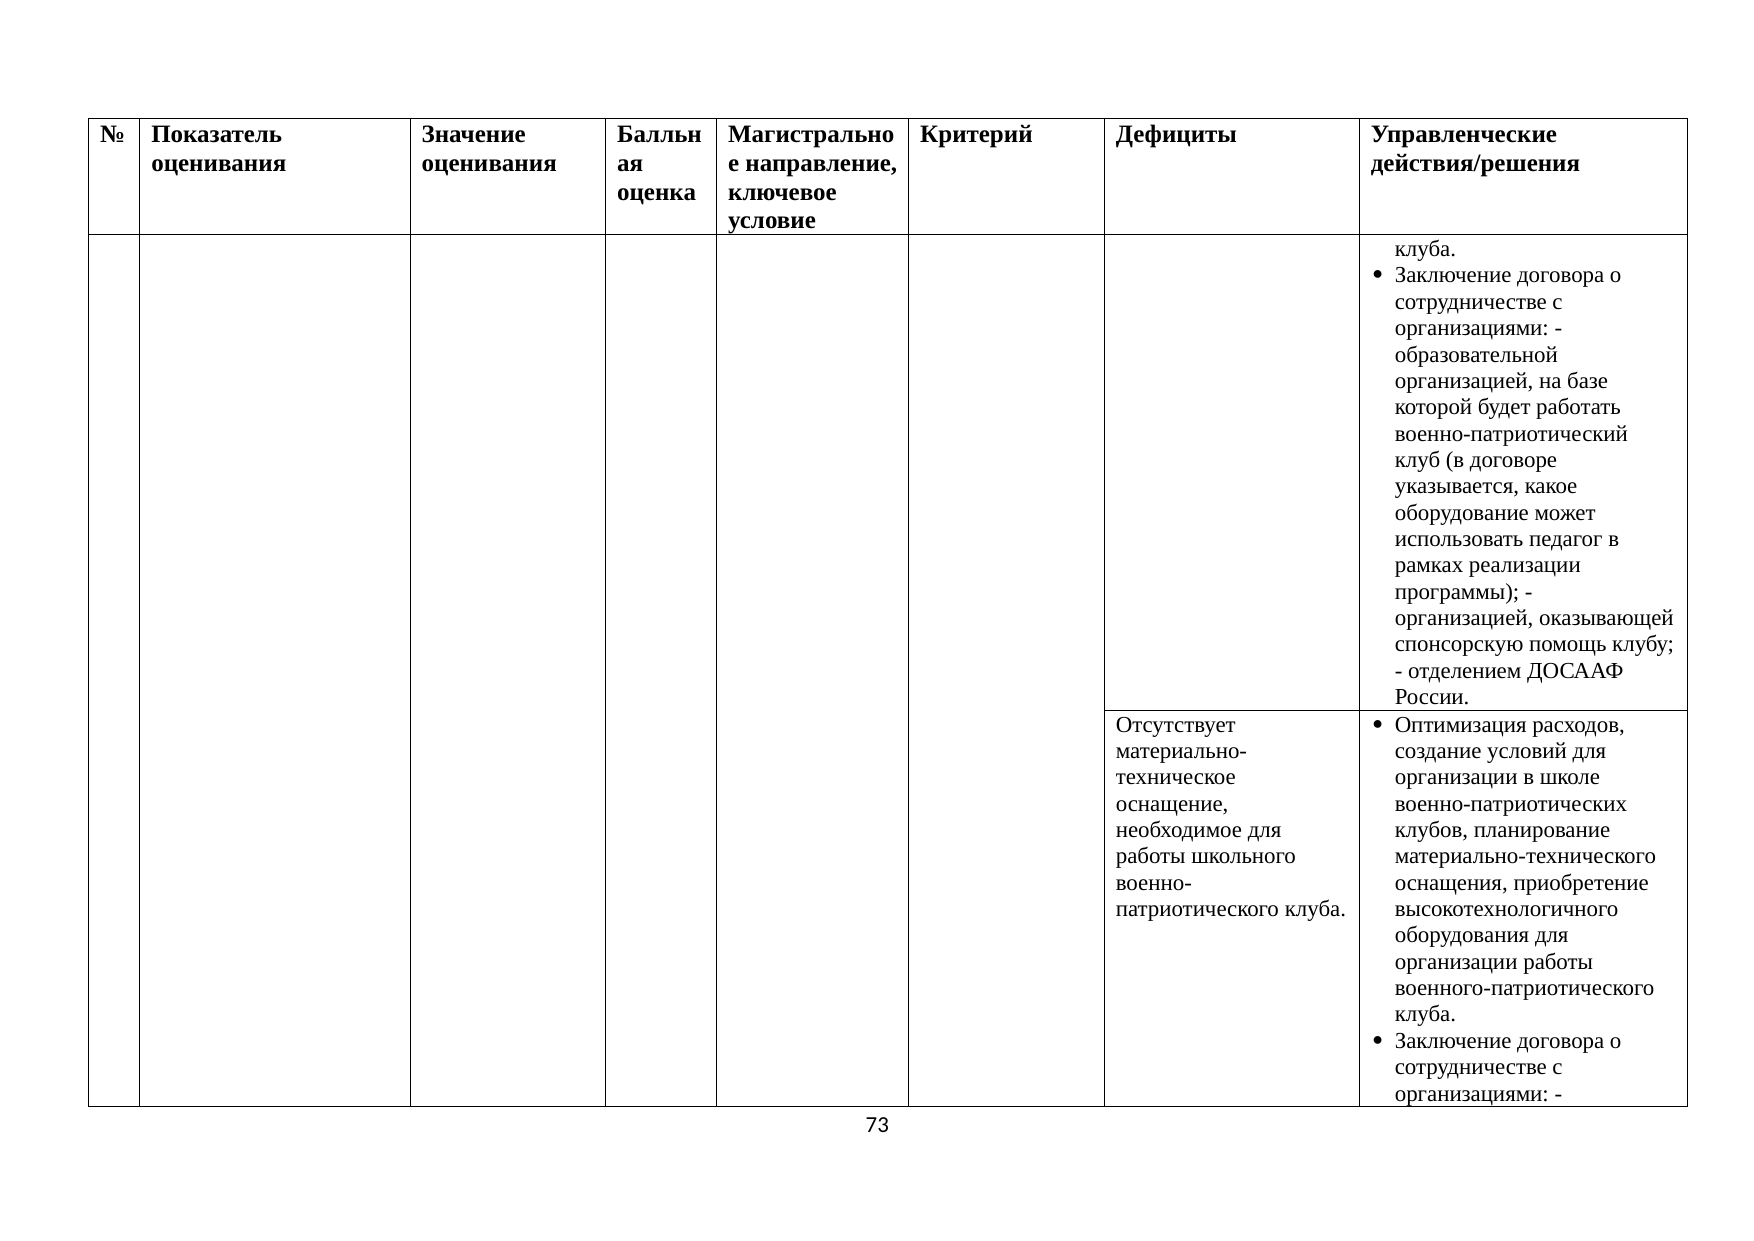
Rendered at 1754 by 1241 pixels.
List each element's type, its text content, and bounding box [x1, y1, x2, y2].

table_header Дефициты [1105, 119, 1359, 234]
table_header № [89, 119, 139, 234]
table_header Магистральное направление, ключевое условие [717, 119, 908, 234]
table_header Управленческие действия/решения [1360, 119, 1687, 234]
table_header Балльная оценка [606, 119, 716, 234]
table_header Показатель оценивания [140, 119, 410, 234]
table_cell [1360, 235, 1687, 709]
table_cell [1105, 235, 1359, 709]
table_header Значение оценивания [411, 119, 605, 234]
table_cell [1105, 711, 1359, 1106]
table_header Критерий [909, 119, 1104, 234]
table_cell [1360, 711, 1687, 1106]
